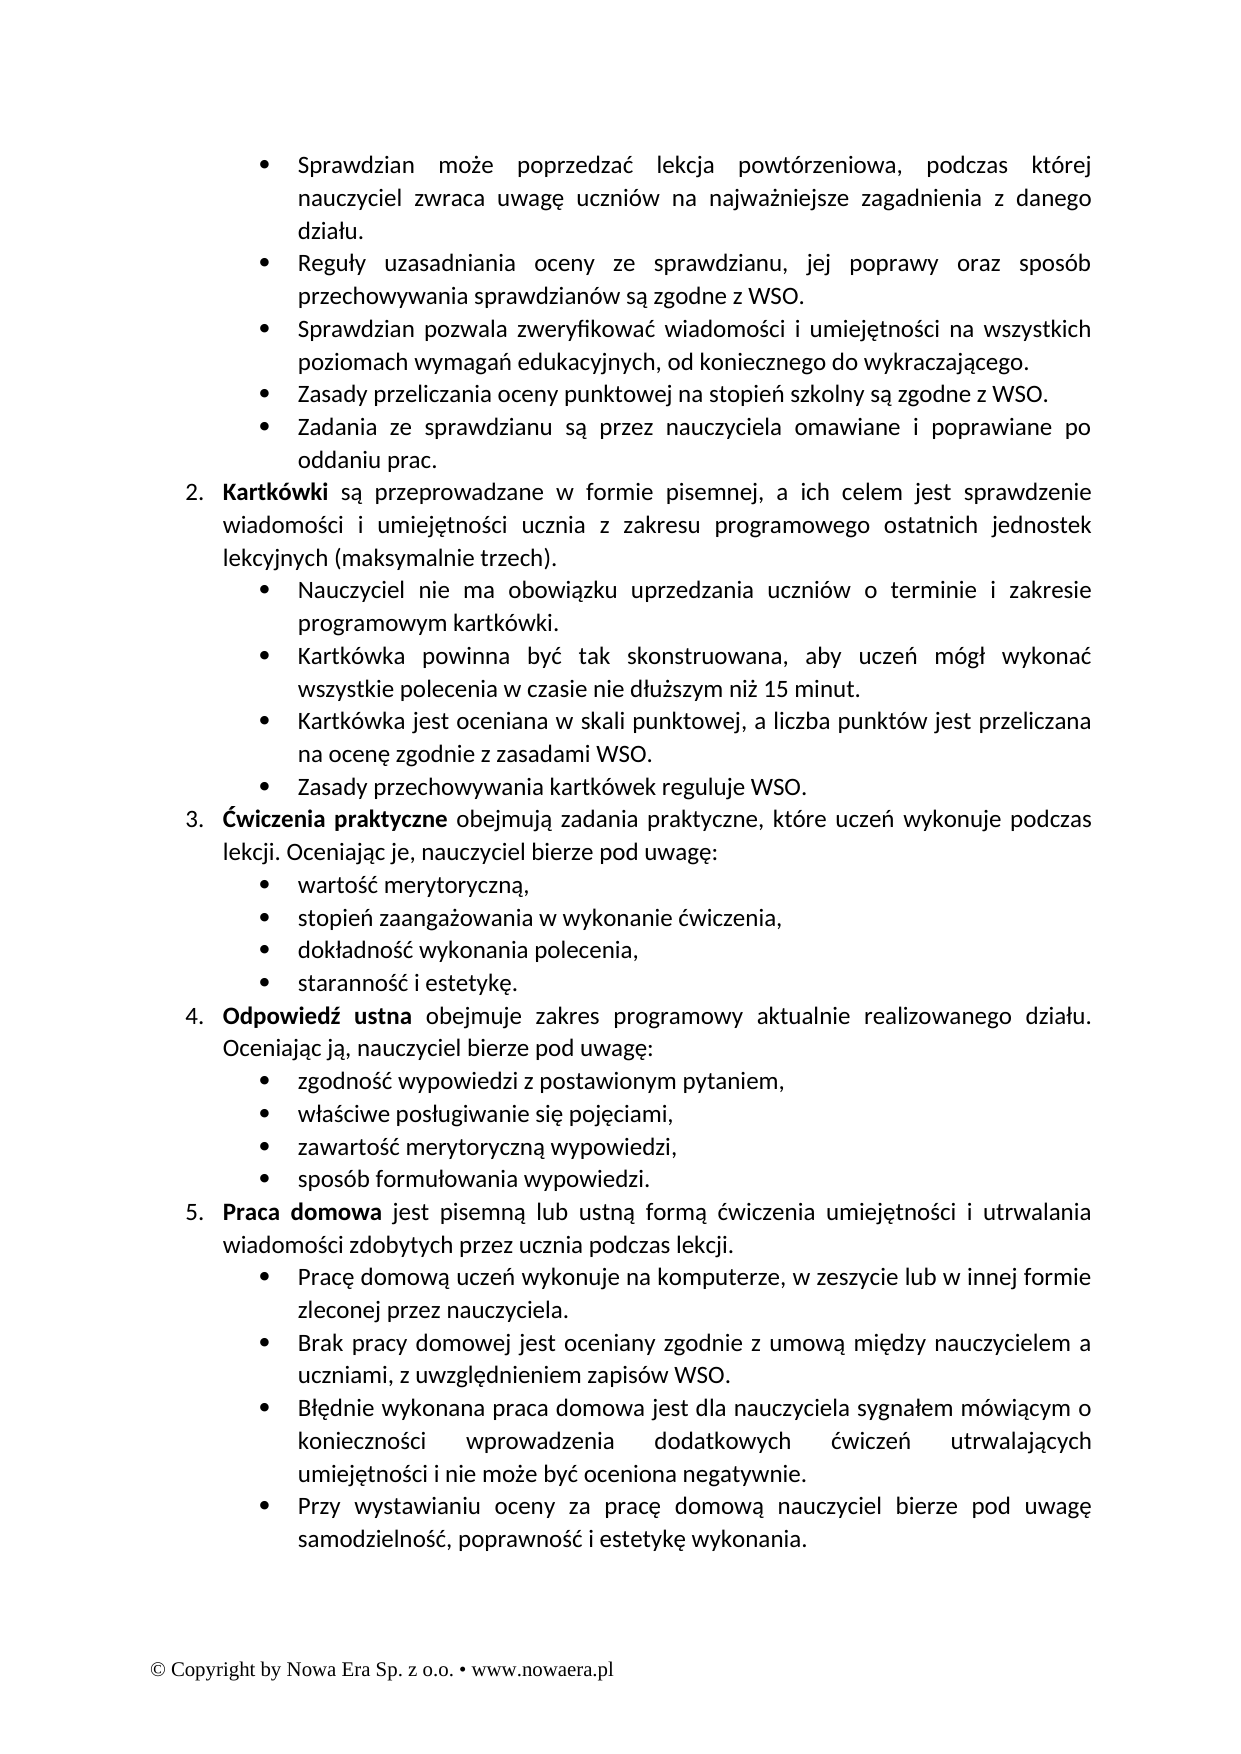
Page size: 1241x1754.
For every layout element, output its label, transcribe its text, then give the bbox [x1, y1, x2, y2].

list Ćwiczenia praktyczne obejmują zadania praktyczne, które uczeń wykonuje podczas lekcji. Oceniając je, nauczyciel bierze pod uwagę: [185, 802, 1093, 867]
list wartość merytoryczną, [260, 867, 1093, 900]
list stopień zaangażowania w wykonanie ćwiczenia, [260, 900, 1093, 933]
list Pracę domową uczeń wykonuje na komputerze, w zeszycie lub w innej formie zleconej przez nauczyciela. [260, 1260, 1093, 1325]
list zgodność wypowiedzi z postawionym pytaniem, [260, 1063, 1093, 1096]
list Nauczyciel nie ma obowiązku uprzedzania uczniów o terminie i zakresie programowym kartkówki. [260, 573, 1093, 638]
list Kartkówka jest oceniana w skali punktowej, a liczba punktów jest przeliczana na ocenę zgodnie z zasadami WSO. [260, 704, 1093, 769]
list właściwe posługiwanie się pojęciami, [260, 1096, 1093, 1129]
list Brak pracy domowej jest oceniany zgodnie z umową między nauczycielem a uczniami, z uwzględnieniem zapisów WSO. [260, 1325, 1093, 1391]
list Praca domowa jest pisemną lub ustną formą ćwiczenia umiejętności i utrwalania wiadomości zdobytych przez ucznia podczas lekcji. [185, 1194, 1093, 1260]
list Zasady przeliczania oceny punktowej na stopień szkolny są zgodne z WSO. [260, 377, 1093, 409]
list zawartość merytoryczną wypowiedzi, [260, 1129, 1093, 1162]
list Sprawdzian może poprzedzać lekcja powtórzeniowa, podczas której nauczyciel zwraca uwagę uczniów na najważniejsze zagadnienia z danego działu. [260, 148, 1093, 246]
list Przy wystawianiu oceny za pracę domową nauczyciel bierze pod uwagę samodzielność, poprawność i estetykę wykonania. [260, 1489, 1093, 1554]
list Kartkówka powinna być tak skonstruowana, aby uczeń mógł wykonać wszystkie polecenia w czasie nie dłuższym niż 15 minut. [260, 638, 1093, 704]
list Zasady przechowywania kartkówek reguluje WSO. [260, 769, 1093, 802]
list staranność i estetykę. [260, 965, 1093, 998]
list sposób formułowania wypowiedzi. [260, 1162, 1093, 1194]
list Kartkówki są przeprowadzane w formie pisemnej, a ich celem jest sprawdzenie wiadomości i umiejętności ucznia z zakresu programowego ostatnich jednostek lekcyjnych (maksymalnie trzech). [185, 475, 1093, 573]
list Reguły uzasadniania oceny ze sprawdzianu, jej poprawy oraz sposób przechowywania sprawdzianów są zgodne z WSO. [260, 246, 1093, 311]
list Sprawdzian pozwala zweryfikować wiadomości i umiejętności na wszystkich poziomach wymagań edukacyjnych, od koniecznego do wykraczającego. [260, 311, 1093, 377]
list Błędnie wykonana praca domowa jest dla nauczyciela sygnałem mówiącym o konieczności wprowadzenia dodatkowych ćwiczeń utrwalających umiejętności i nie może być oceniona negatywnie. [260, 1391, 1093, 1489]
list Zadania ze sprawdzianu są przez nauczyciela omawiane i poprawiane po oddaniu prac. [260, 409, 1093, 475]
list dokładność wykonania polecenia, [260, 933, 1093, 965]
list Odpowiedź ustna obejmuje zakres programowy aktualnie realizowanego działu. Oceniając ją, nauczyciel bierze pod uwagę: [185, 998, 1093, 1063]
